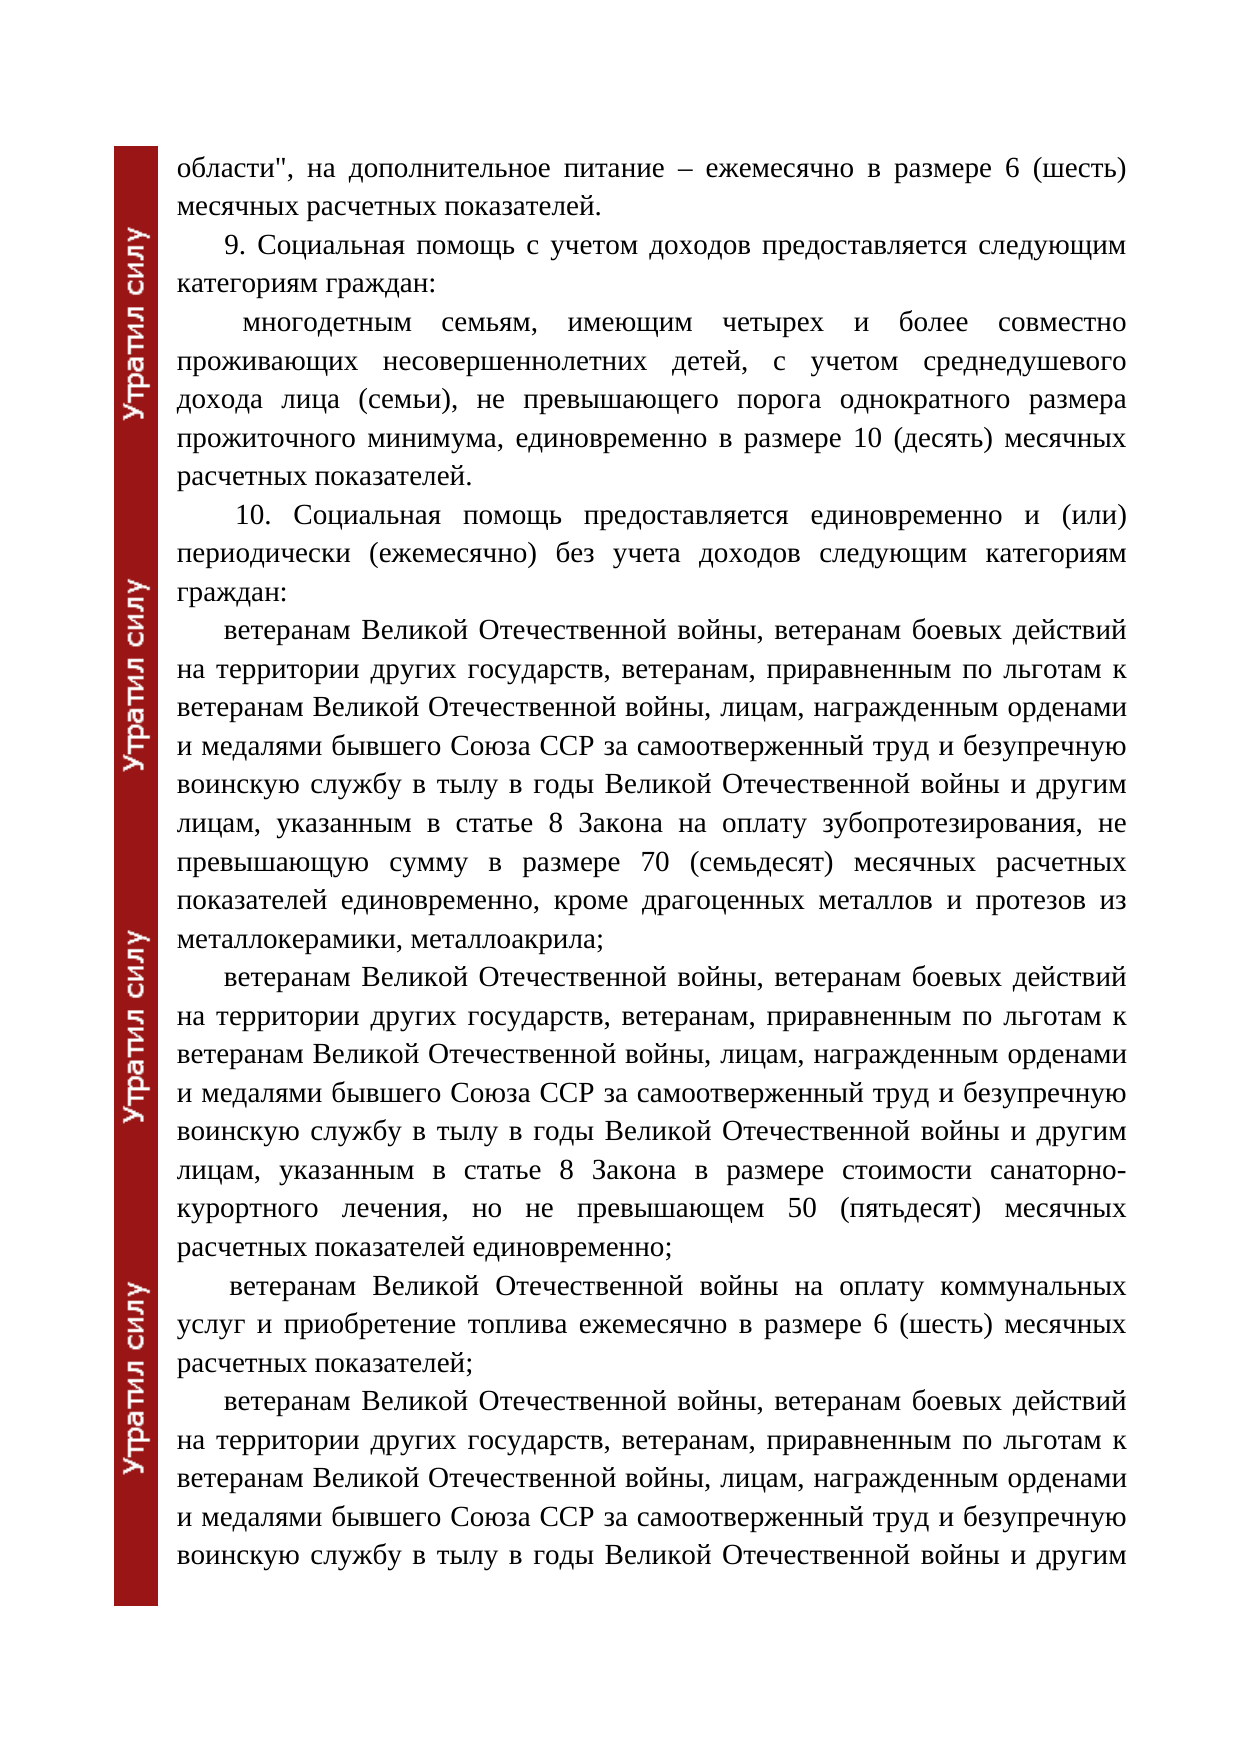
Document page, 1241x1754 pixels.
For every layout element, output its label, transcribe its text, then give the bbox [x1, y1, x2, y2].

picture [114, 492, 158, 497]
picture [114, 1571, 158, 1606]
text 10. Социальная помощь предоставляется единовременно и (или) периодически (ежемесячно) без учета доходов следующим категориям граждан: [112, 497, 1128, 607]
picture [114, 607, 158, 612]
text ветеранам Великой Отечественной войны, ветеранам боевых действий на территории других государств, ветеранам, приравненным по льготам к ветеранам Великой Отечественной войны, лицам, награжденным орденами и медалями бывшего Союза ССР за самоотверженный труд и безупречную воинскую службу в тылу в годы Великой Отечественной войны и другим лицам, указанным в статье 8 Закона на оплату зубопротезирования, не превышающую сумму в размере 70 (семьдесят) месячных расчетных показателей единовременно, кроме драгоценных металлов и протезов из металлокерамики, металлоакрила; [112, 612, 1128, 954]
text ветеранам Великой Отечественной войны, ветеранам боевых действий на территории других государств, ветеранам, приравненным по льготам к ветеранам Великой Отечественной войны, лицам, награжденным орденами и медалями бывшего Союза ССР за самоотверженный труд и безупречную воинскую службу в тылу в годы Великой Отечественной войны и другим лицам, указанным в статье 8 Закона в размере стоимости санаторно-курортного лечения, но не превышающем 50 (пятьдесят) месячных расчетных показателей единовременно; [112, 959, 1128, 1263]
picture [114, 954, 158, 959]
picture [114, 222, 158, 227]
picture [114, 299, 158, 304]
picture [114, 1263, 158, 1268]
text 9. Социальная помощь с учетом доходов предоставляется следующим категориям граждан: [112, 227, 1128, 299]
text многодетным семьям, имеющим четырех и более совместно проживающих несовершеннолетних детей, с учетом среднедушевого дохода лица (семьи), не превышающего порога однократного размера прожиточного минимума, единовременно в размере 10 (десять) месячных расчетных показателей. [112, 304, 1128, 492]
text ветеранам Великой Отечественной войны на оплату коммунальных услуг и приобретение топлива ежемесячно в размере 6 (шесть) месячных расчетных показателей; [112, 1268, 1128, 1378]
picture [114, 1378, 158, 1383]
picture [114, 146, 158, 150]
